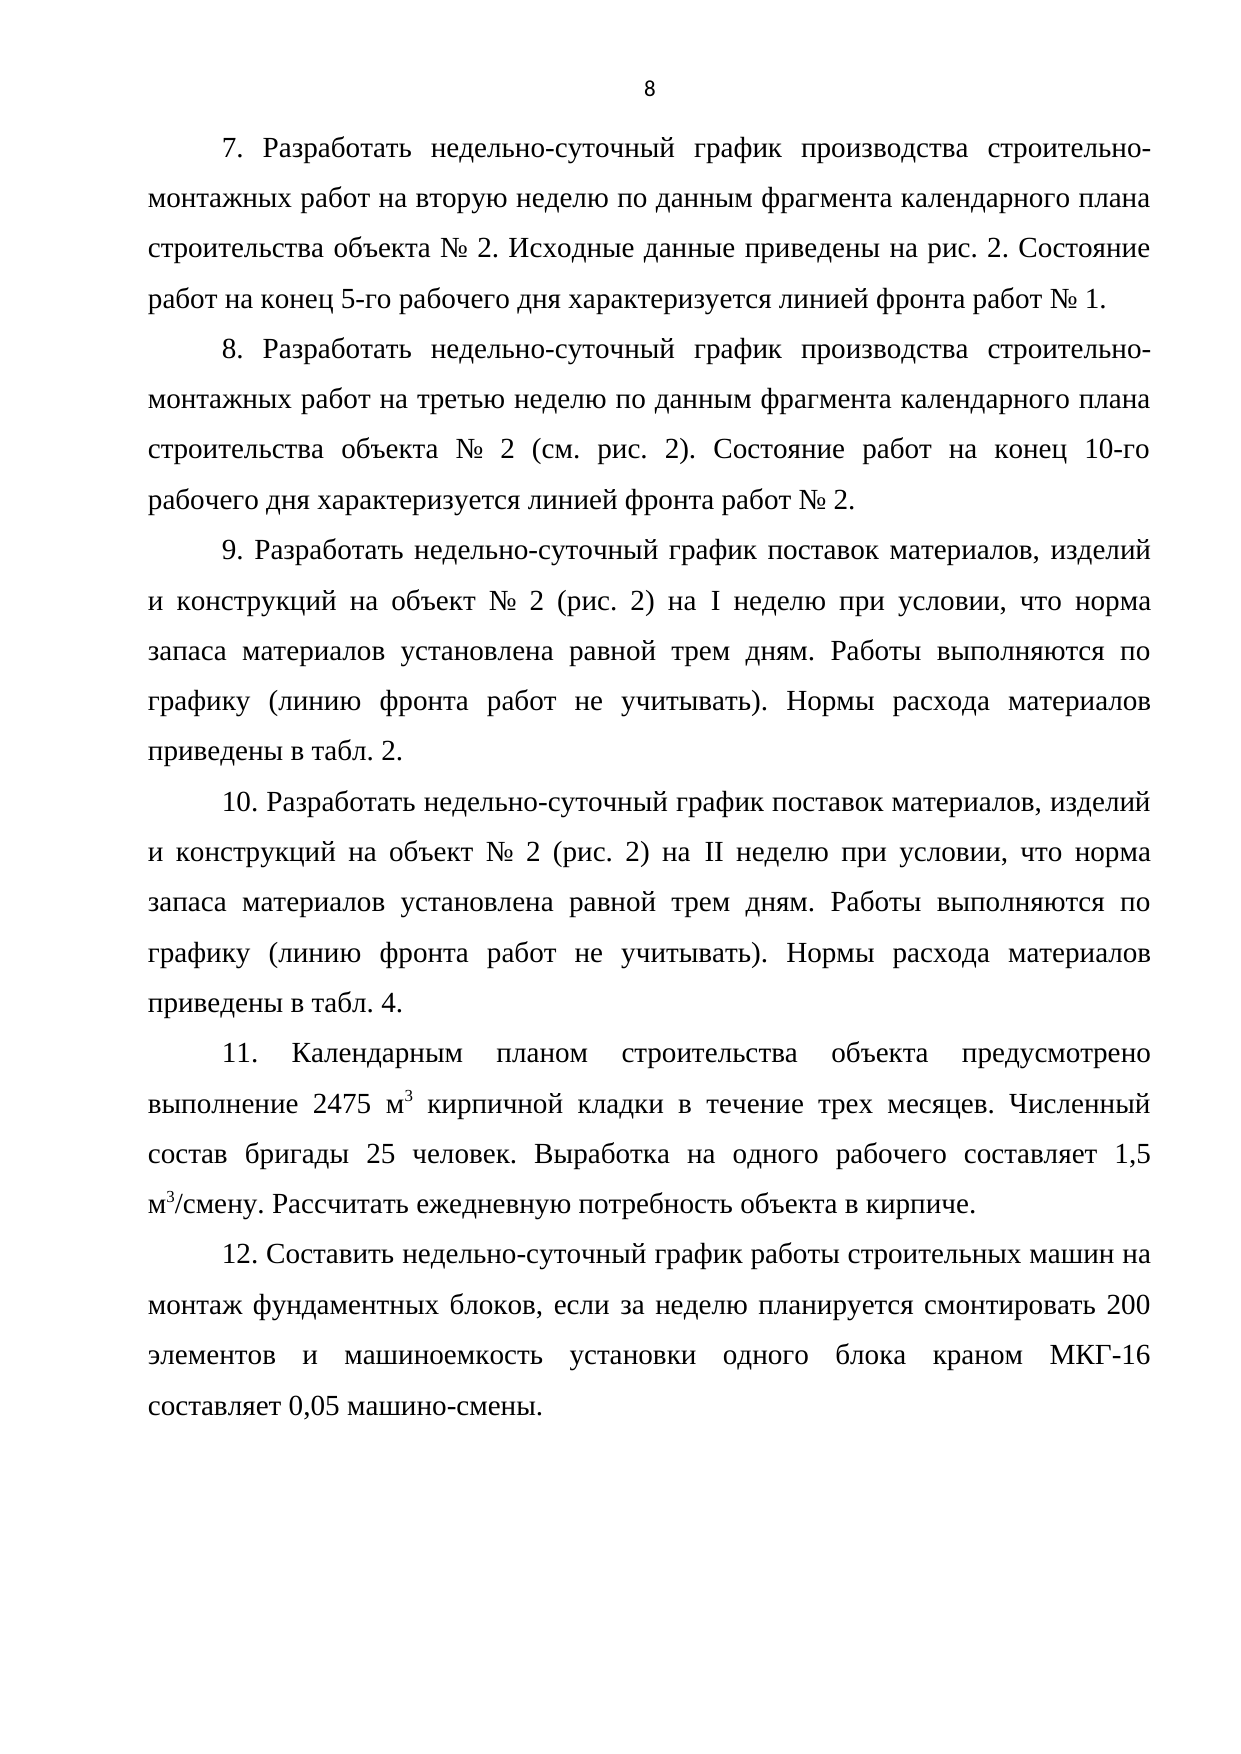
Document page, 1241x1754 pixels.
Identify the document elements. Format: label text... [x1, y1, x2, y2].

text 9. Разработать недельно-суточный график поставок материалов, изделий и конструкций на объект № 2 (рис. 2) на I неделю при условии, что норма запаса материалов установлена равной трем дням. Работы выполняются по графику (линию фронта работ не учитывать). Нормы расхода материалов приведены в табл. 2. [148, 532, 1152, 767]
text 8. Разработать недельно-суточный график производства строительно-монтажных работ на третью неделю по данным фрагмента календарного плана строительства объекта № 2 (см. рис. 2). Состояние работ на конец 10-го рабочего дня характеризуется линией фронта работ № 2. [148, 331, 1152, 516]
text 12. Составить недельно-суточный график работы строительных машин на монтаж фундаментных блоков, если за неделю планируется смонтировать 200 элементов и машиноемкость установки одного блока краном МКГ-16 составляет 0,05 машино-смены. [148, 1237, 1152, 1421]
text 10. Разработать недельно-суточный график поставок материалов, изделий и конструкций на объект № 2 (рис. 2) на II неделю при условии, что норма запаса материалов установлена равной трем дням. Работы выполняются по графику (линию фронта работ не учитывать). Нормы расхода материалов приведены в табл. 4. [148, 784, 1152, 1019]
text 7. Разработать недельно-суточный график производства строительно-монтажных работ на вторую неделю по данным фрагмента календарного плана строительства объекта № 2. Исходные данные приведены на рис. 2. Состояние работ на конец 5-го рабочего дня характеризуется линией фронта работ № 1. [148, 130, 1152, 314]
text 11. Календарным планом строительства объекта предусмотрено выполнение 2475 м3 кирпичной кладки в течение трех месяцев. Численный состав бригады 25 человек. Выработка на одного рабочего составляет 1,5 м3/смену. Рассчитать ежедневную потребность объекта в кирпиче. [148, 1035, 1152, 1220]
